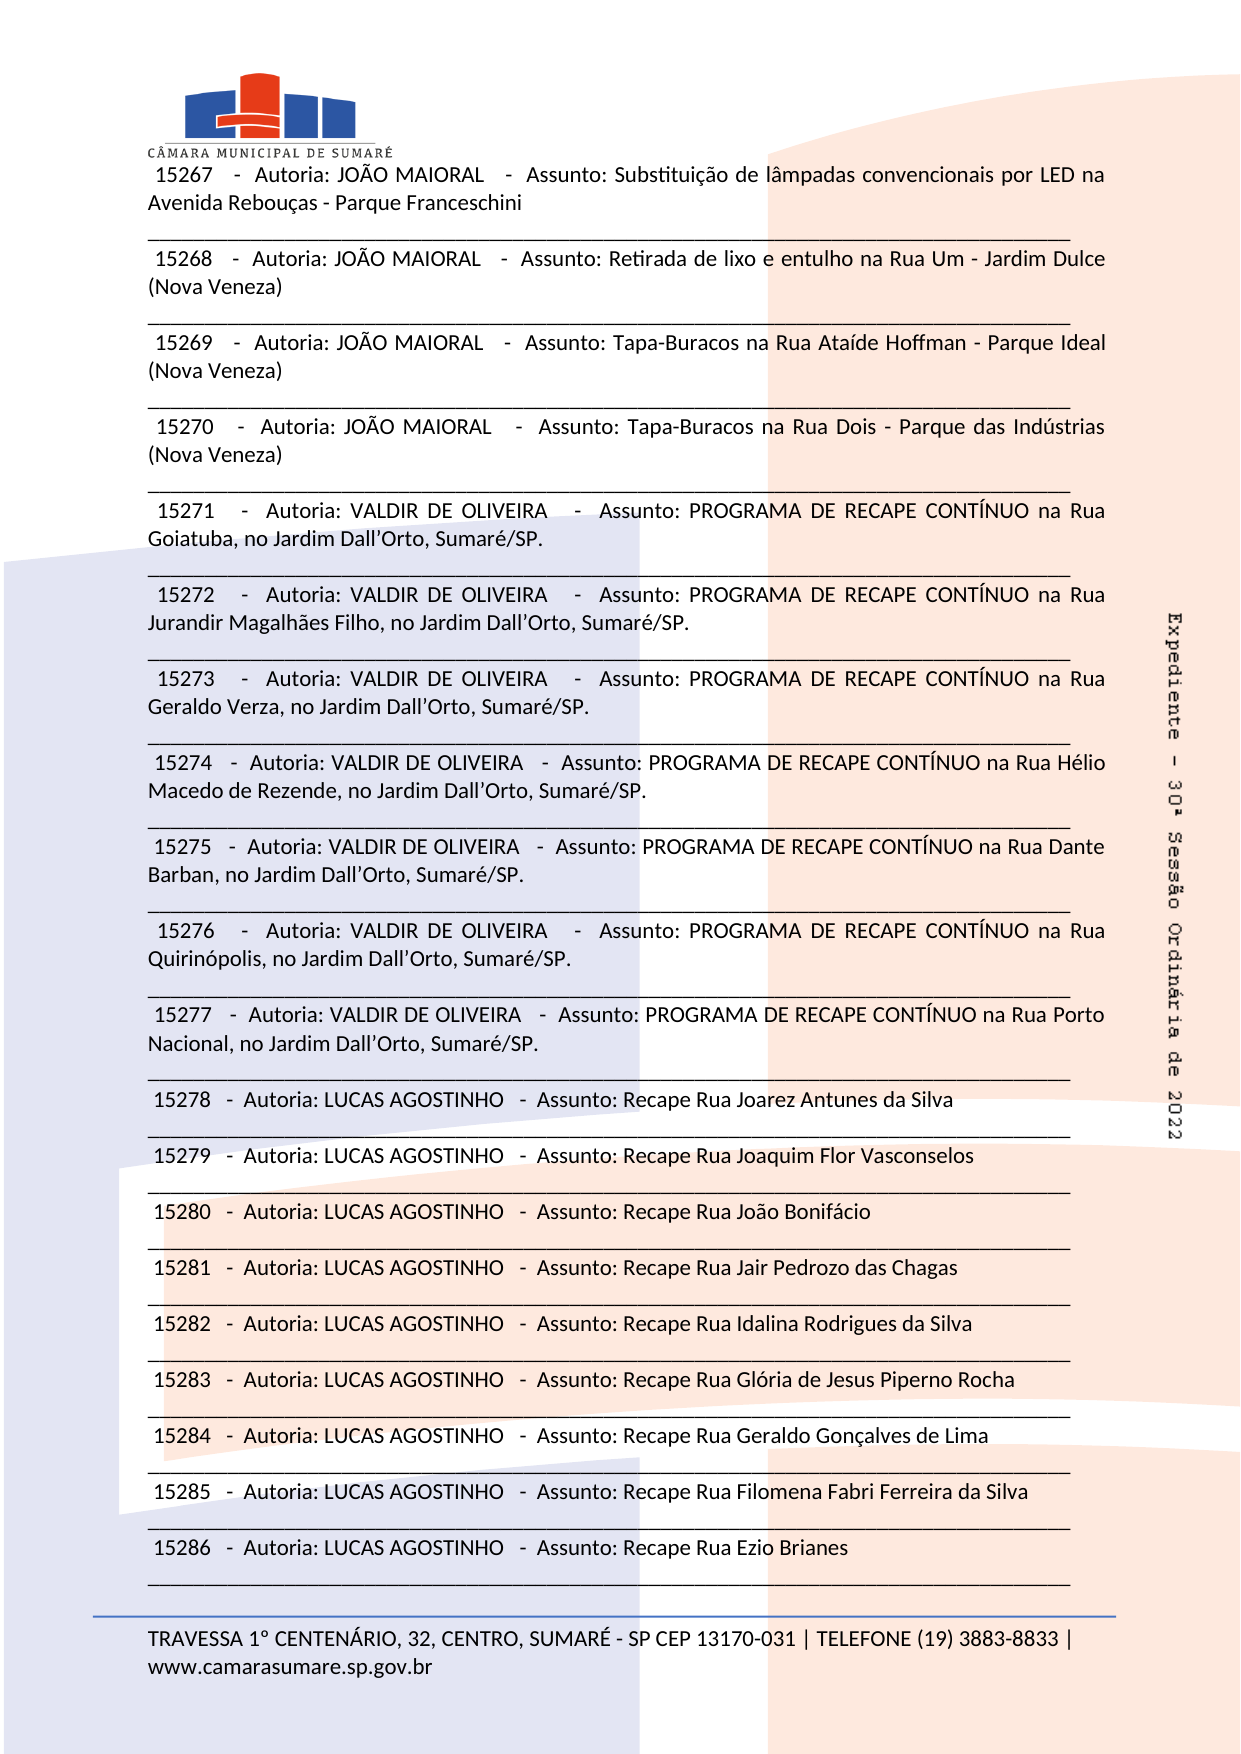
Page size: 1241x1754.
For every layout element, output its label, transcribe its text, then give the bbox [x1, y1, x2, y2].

text _________________________________________________________________________________ [148, 468, 1107, 496]
text _________________________________________________________________________________ [148, 384, 1107, 412]
text 15276 - Autoria: VALDIR DE OLIVEIRA - Assunto: PROGRAMA DE RECAPE CONTÍNUO na Rua Quirinópolis, no Jardim Dall’Orto, Sumaré/SP. [148, 917, 1107, 973]
text 15267 - Autoria: JOÃO MAIORAL - Assunto: Substituição de lâmpadas convencionais por LED na Avenida Rebouças - Parque Franceschini [148, 160, 1107, 216]
text 15269 - Autoria: JOÃO MAIORAL - Assunto: Tapa-Buracos na Rua Ataíde Hoffman - Parque Ideal (Nova Veneza) [148, 328, 1107, 384]
text 15279 - Autoria: LUCAS AGOSTINHO - Assunto: Recape Rua Joaquim Flor Vasconselos [148, 1141, 1107, 1169]
text _________________________________________________________________________________ [148, 804, 1107, 832]
text _________________________________________________________________________________ [148, 888, 1107, 917]
text 15285 - Autoria: LUCAS AGOSTINHO - Assunto: Recape Rua Filomena Fabri Ferreira da Silva [148, 1477, 1107, 1505]
text _________________________________________________________________________________ [148, 1225, 1107, 1253]
text 15270 - Autoria: JOÃO MAIORAL - Assunto: Tapa-Buracos na Rua Dois - Parque das Indústrias (Nova Veneza) [148, 412, 1107, 468]
text _________________________________________________________________________________ [148, 1449, 1107, 1477]
text 15273 - Autoria: VALDIR DE OLIVEIRA - Assunto: PROGRAMA DE RECAPE CONTÍNUO na Rua Geraldo Verza, no Jardim Dall’Orto, Sumaré/SP. [148, 664, 1107, 720]
text 15272 - Autoria: VALDIR DE OLIVEIRA - Assunto: PROGRAMA DE RECAPE CONTÍNUO na Rua Jurandir Magalhães Filho, no Jardim Dall’Orto, Sumaré/SP. [148, 580, 1107, 636]
text 15271 - Autoria: VALDIR DE OLIVEIRA - Assunto: PROGRAMA DE RECAPE CONTÍNUO na Rua Goiatuba, no Jardim Dall’Orto, Sumaré/SP. [148, 496, 1107, 552]
text 15268 - Autoria: JOÃO MAIORAL - Assunto: Retirada de lixo e entulho na Rua Um - Jardim Dulce (Nova Veneza) [148, 244, 1107, 300]
text 15275 - Autoria: VALDIR DE OLIVEIRA - Assunto: PROGRAMA DE RECAPE CONTÍNUO na Rua Dante Barban, no Jardim Dall’Orto, Sumaré/SP. [148, 832, 1107, 888]
text _________________________________________________________________________________ [148, 1393, 1107, 1421]
text _________________________________________________________________________________ [148, 636, 1107, 664]
text _________________________________________________________________________________ [148, 1057, 1107, 1085]
text 15282 - Autoria: LUCAS AGOSTINHO - Assunto: Recape Rua Idalina Rodrigues da Silva [148, 1309, 1107, 1337]
text 15274 - Autoria: VALDIR DE OLIVEIRA - Assunto: PROGRAMA DE RECAPE CONTÍNUO na Rua Hélio Macedo de Rezende, no Jardim Dall’Orto, Sumaré/SP. [148, 748, 1107, 804]
text 15278 - Autoria: LUCAS AGOSTINHO - Assunto: Recape Rua Joarez Antunes da Silva [148, 1085, 1107, 1113]
text 15283 - Autoria: LUCAS AGOSTINHO - Assunto: Recape Rua Glória de Jesus Piperno Rocha [148, 1365, 1107, 1393]
text _________________________________________________________________________________ [148, 300, 1107, 328]
text 15284 - Autoria: LUCAS AGOSTINHO - Assunto: Recape Rua Geraldo Gonçalves de Lima [148, 1421, 1107, 1449]
text _________________________________________________________________________________ [148, 216, 1107, 244]
text _________________________________________________________________________________ [148, 1169, 1107, 1197]
text _________________________________________________________________________________ [148, 1337, 1107, 1365]
text _________________________________________________________________________________ [148, 1113, 1107, 1141]
picture [1142, 609, 1205, 1145]
text 15281 - Autoria: LUCAS AGOSTINHO - Assunto: Recape Rua Jair Pedrozo das Chagas [148, 1253, 1107, 1281]
text 15277 - Autoria: VALDIR DE OLIVEIRA - Assunto: PROGRAMA DE RECAPE CONTÍNUO na Rua Porto Nacional, no Jardim Dall’Orto, Sumaré/SP. [148, 1001, 1107, 1057]
text _________________________________________________________________________________ [148, 1281, 1107, 1309]
text _________________________________________________________________________________ [148, 1505, 1107, 1533]
text _________________________________________________________________________________ [148, 720, 1107, 748]
text _________________________________________________________________________________ [148, 973, 1107, 1001]
text _________________________________________________________________________________ [148, 1561, 1107, 1589]
picture [147, 73, 394, 160]
text _________________________________________________________________________________ [148, 552, 1107, 580]
text 15286 - Autoria: LUCAS AGOSTINHO - Assunto: Recape Rua Ezio Brianes [148, 1533, 1107, 1561]
text 15280 - Autoria: LUCAS AGOSTINHO - Assunto: Recape Rua João Bonifácio [148, 1197, 1107, 1225]
